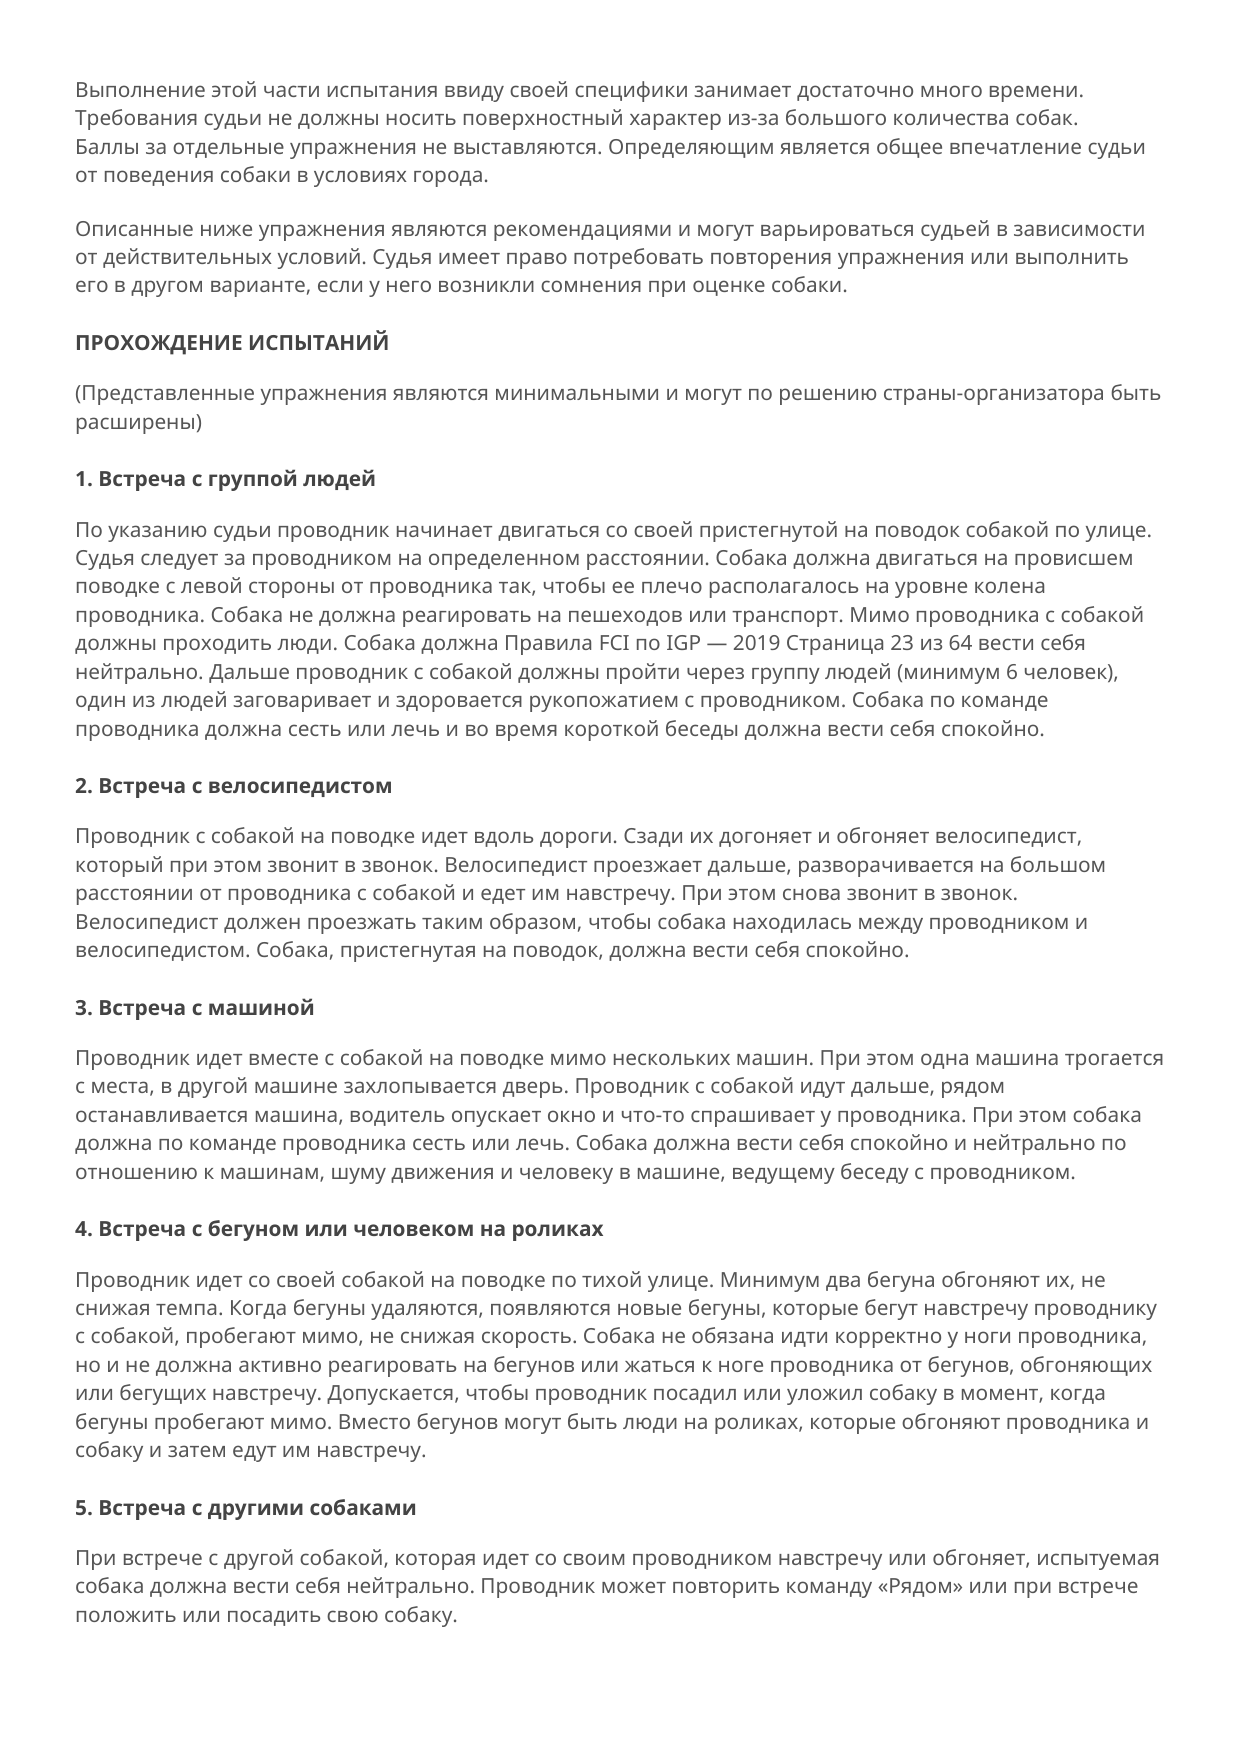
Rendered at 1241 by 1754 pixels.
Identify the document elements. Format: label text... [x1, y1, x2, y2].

text 2. Встреча с велосипедистом [75, 767, 1165, 800]
text Выполнение этой части испытания ввиду своей специфики занимает достаточно много времени. Требования судьи не должны носить поверхностный характер из-за большого количества собак. Баллы за отдельные упражнения не выставляются. Определяющим является общее впечатление судьи от поведения собаки в условиях города. [75, 75, 1165, 189]
text По указанию судьи проводник начинает двигаться со своей пристегнутой на поводок собакой по улице. Судья следует за проводником на определенном расстоянии. Собака должна двигаться на провисшем поводке с левой стороны от проводника так, чтобы ее плечо располагалось на уровне колена проводника. Собака не должна реагировать на пешеходов или транспорт. Мимо проводника с собакой должны проходить люди. Собака должна Правила FCI по IGP — 2019 Страница 23 из 64 вести себя нейтрально. Дальше проводник с собакой должны пройти через группу людей (минимум 6 человек), один из людей заговаривает и здоровается рукопожатием с проводником. Собака по команде проводника должна сесть или лечь и во время короткой беседы должна вести себя спокойно. [75, 515, 1165, 742]
text 4. Встреча с бегуном или человеком на роликах [75, 1210, 1165, 1243]
text Прохождение испытаний [75, 324, 1165, 357]
text 1. Встреча с группой людей [75, 460, 1165, 493]
text 5. Встреча с другими собаками [75, 1489, 1165, 1521]
text Проводник идет вместе с собакой на поводке мимо нескольких машин. При этом одна машина трогается с места, в другой машине захлопывается дверь. Проводник с собакой идут дальше, рядом останавливается машина, водитель опускает окно и что-то спрашивает у проводника. При этом собака должна по команде проводника сесть или лечь. Собака должна вести себя спокойно и нейтрально по отношению к машинам, шуму движения и человеку в машине, ведущему беседу с проводником. [75, 1043, 1165, 1185]
text Проводник с собакой на поводке идет вдоль дороги. Сзади их догоняет и обгоняет велосипедист, который при этом звонит в звонок. Велосипедист проезжает дальше, разворачивается на большом расстоянии от проводника с собакой и едет им навстречу. При этом снова звонит в звонок. Велосипедист должен проезжать таким образом, чтобы собака находилась между проводником и велосипедистом. Собака, пристегнутая на поводок, должна вести себя спокойно. [75, 822, 1165, 964]
text Проводник идет со своей собакой на поводке по тихой улице. Минимум два бегуна обгоняют их, не снижая темпа. Когда бегуны удаляются, появляются новые бегуны, которые бегут навстречу проводнику с собакой, пробегают мимо, не снижая скорость. Собака не обязана идти корректно у ноги проводника, но и не должна активно реагировать на бегунов или жаться к ноге проводника от бегунов, обгоняющих или бегущих навстречу. Допускается, чтобы проводник посадил или уложил собаку в момент, когда бегуны пробегают мимо. Вместо бегунов могут быть люди на роликах, которые обгоняют проводника и собаку и затем едут им навстречу. [75, 1265, 1165, 1464]
text При встрече с другой собакой, которая идет со своим проводником навстречу или обгоняет, испытуемая собака должна вести себя нейтрально. Проводник может повторить команду «Рядом» или при встрече положить или посадить свою собаку. [75, 1543, 1165, 1628]
text (Представленные упражнения являются минимальными и могут по решению страны-организатора быть расширены) [75, 378, 1165, 435]
text Описанные ниже упражнения являются рекомендациями и могут варьироваться судьей в зависимости от действительных условий. Судья имеет право потребовать повторения упражнения или выполнить его в другом варианте, если у него возникли сомнения при оценке собаки. [75, 214, 1165, 299]
text 3. Встреча с машиной [75, 989, 1165, 1021]
